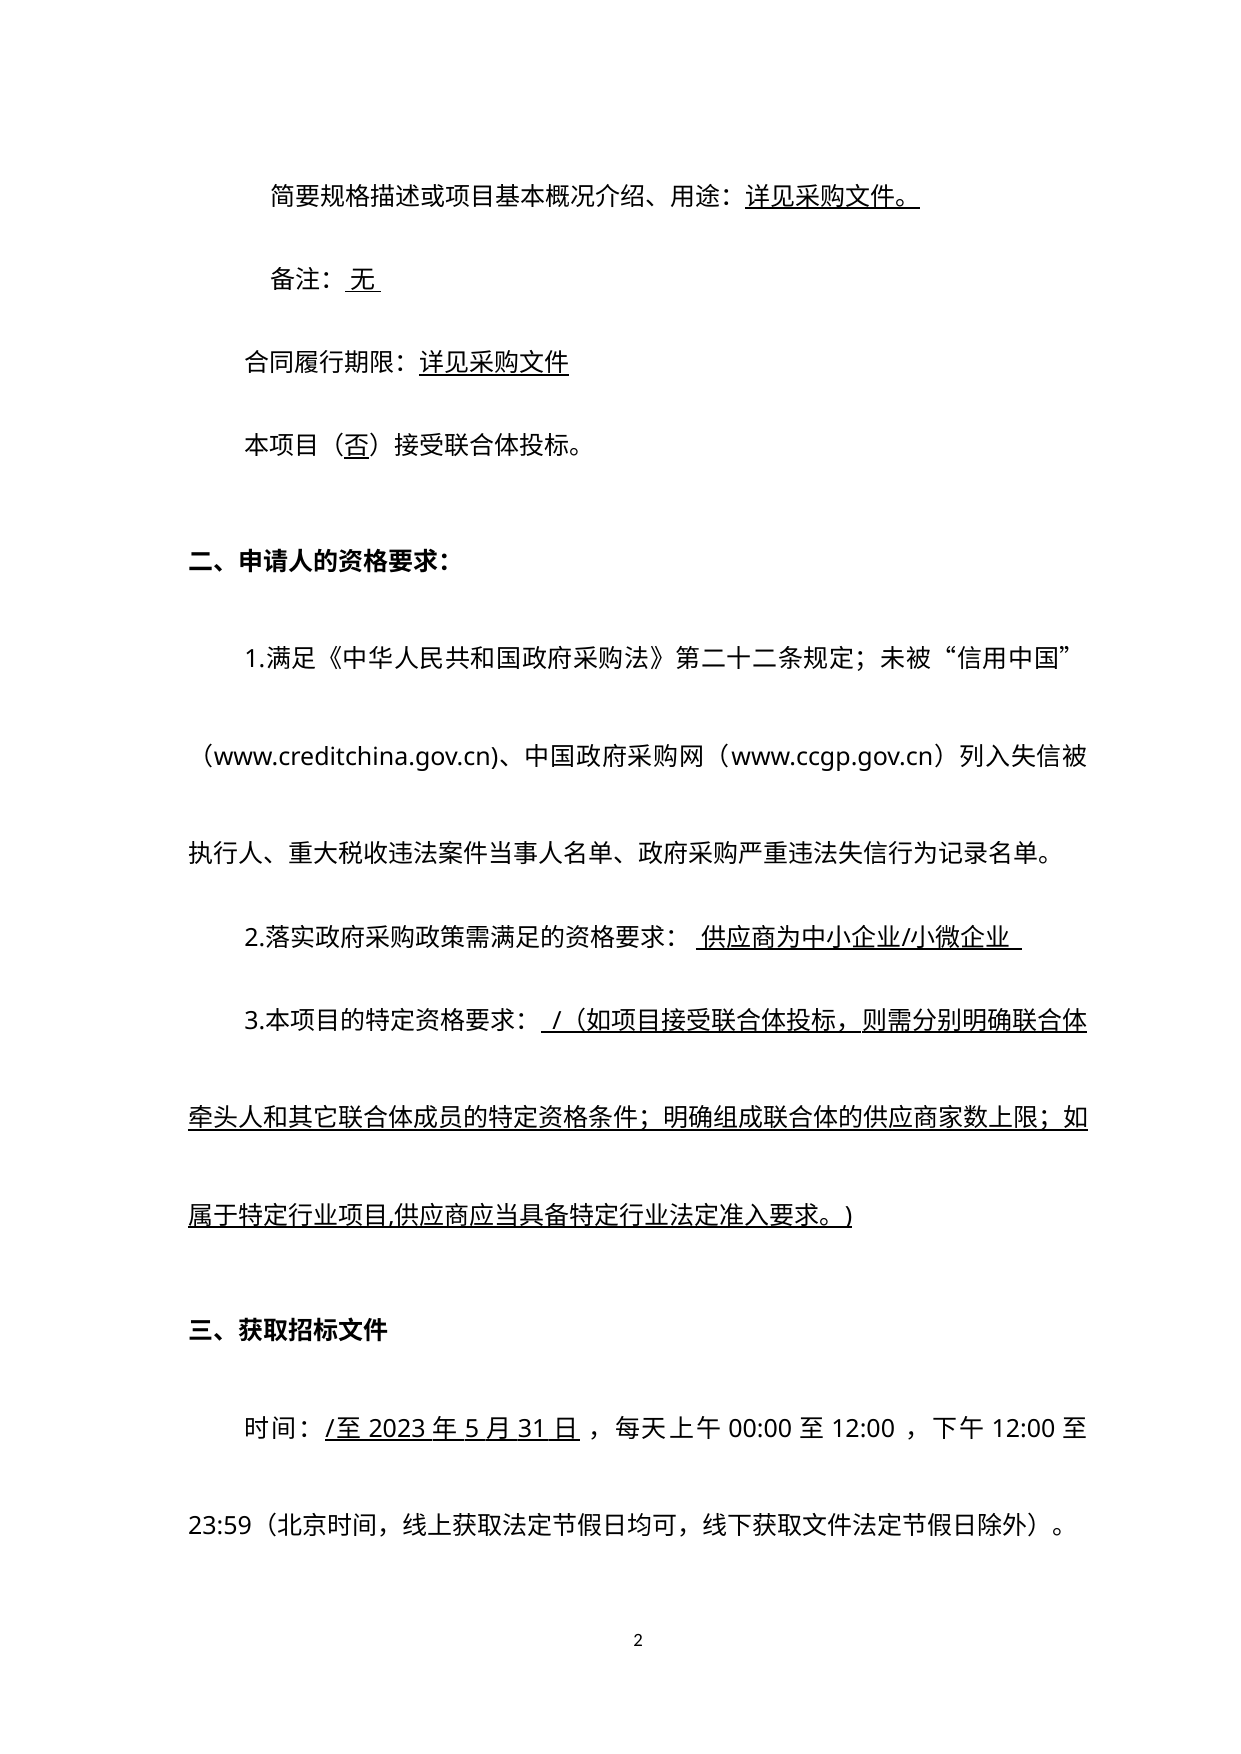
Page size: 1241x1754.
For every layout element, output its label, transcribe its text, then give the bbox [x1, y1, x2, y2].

text 二、申请人的资格要求： [188, 527, 1088, 592]
text 1.满足《中华人民共和国政府采购法》第二十二条规定；未被“信用中国”（www.creditchina.gov.cn)、中国政府采购网（www.ccgp.gov.cn）列入失信被执行人、重大税收违法案件当事人名单、政府采购严重违法失信行为记录名单。 [188, 624, 1088, 884]
text 备注： 无 [188, 245, 1088, 310]
text 本项目（否）接受联合体投标。 [188, 411, 1088, 476]
text 三、获取招标文件 [188, 1296, 1088, 1361]
text 时间：/至2023年5月31日 ，每天上午00:00至12:00 ，下午12:00至23:59（北京时间，线上获取法定节假日均可，线下获取文件法定节假日除外）。 [188, 1394, 1088, 1556]
text 3.本项目的特定资格要求： /（如项目接受联合体投标，则需分别明确联合体牵头人和其它联合体成员的特定资格条件；明确组成联合体的供应商家数上限；如属于特定行业项目,供应商应当具备特定行业法定准入要求。) [188, 1131, 1088, 1246]
text 简要规格描述或项目基本概况介绍、用途：详见采购文件。 [188, 162, 1088, 227]
text 2.落实政府采购政策需满足的资格要求： 供应商为中小企业/小微企业 [188, 903, 1088, 968]
text 合同履行期限：详见采购文件 [188, 328, 1088, 393]
text 3.本项目的特定资格要求： /（如项目接受联合体投标，则需分别明确联合体牵头人和其它联合体成员的特定资格条件；明确组成联合体的供应商家数上限；如属于特定行业项目,供应商应当具备特定行业法定准入要求。) [188, 986, 1088, 1129]
